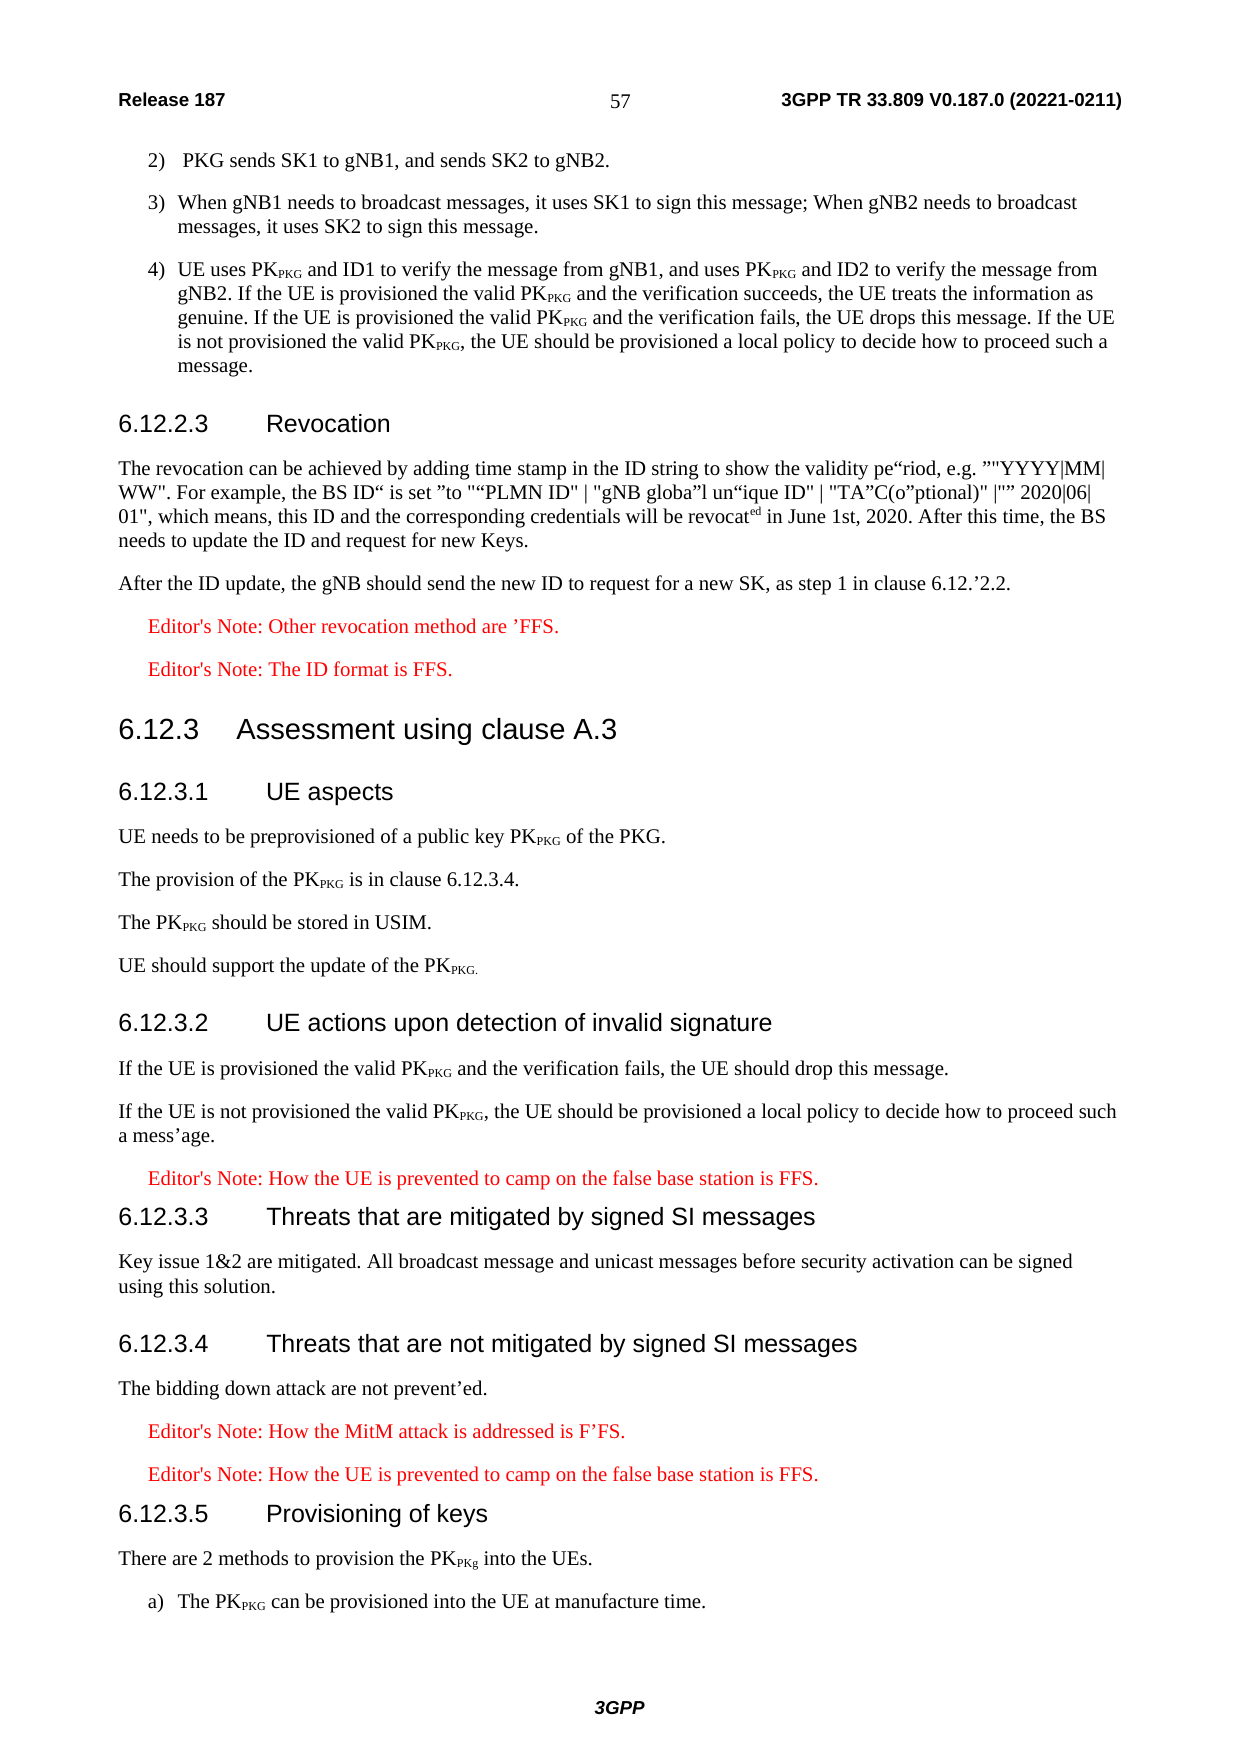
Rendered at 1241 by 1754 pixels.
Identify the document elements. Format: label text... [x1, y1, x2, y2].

text Editor's Note: How the UE is prevented to camp on the false base station is FFS. [118, 1165, 1122, 1189]
text If the UE is not provisioned the valid PKPKG, the UE should be provisioned a local policy to decide how to proceed such a mesage. [118, 1098, 1122, 1147]
text Editor's Note: The ID format is FFS. [118, 657, 1122, 681]
text The PKPKG should be stored in USIM. [118, 910, 1122, 934]
text The revocation can be achieved by adding time stamp in the ID string to show the validity priod, e.g."YYYY|MM|WW". For example, the BS I is setto PLMN ID" | "gNB globl uique ID" | "TC(ptional)" | 2020|06|01", which means, this ID and the corresponding credentials will be revocated in June 1st, 2020. After this time, the BS needs to update the ID and request for new Keys. [118, 456, 1122, 552]
text After the ID update, the gNB should send the new ID to request for a new SK, as step 1 in clause 6.122.2. [118, 571, 1122, 595]
text The provision of the PKPKG is in clause 6.12.3.4. [118, 867, 1122, 891]
text Editor's Note: How the MitM attack is addressed is FS. [118, 1419, 1122, 1443]
text 2) PKG sends SK1 to gNB1, and sends SK2 to gNB2. [148, 147, 1122, 172]
text Editor's Note: Other revocation method areFFS. [118, 614, 1122, 638]
text 3) When gNB1 needs to broadcast messages, it uses SK1 to sign this message; When gNB2 needs to broadcast messages, it uses SK2 to sign this message. [148, 190, 1122, 238]
text a) The PKPKG can be provisioned into the UE at manufacture time. [148, 1589, 1122, 1613]
subtitle 6.12.3.4 Threats that are not mitigated by signed SI messages [118, 1329, 1122, 1358]
subtitle 6.12.2.3 Revocation [118, 409, 1122, 437]
text If the UE is provisioned the valid PKPKG and the verification fails, the UE should drop this message. [118, 1056, 1122, 1080]
subtitle 6.12.3.2 UE actions upon detection of invalid signature [118, 1008, 1122, 1037]
text UE needs to be preprovisioned of a public key PKPKG of the PKG. [118, 824, 1122, 848]
text UE should support the update of the PKPKG. [118, 953, 1122, 977]
subtitle 6.12.3.5 Provisioning of keys [118, 1498, 1122, 1527]
subtitle 6.12.3.3 Threats that are mitigated by signed SI messages [118, 1202, 1122, 1231]
subtitle 6.12.3.1 UE aspects [118, 777, 1122, 806]
text Key issue 1&2 are mitigated. All broadcast message and unicast messages before security activation can be signed using this solution. [118, 1249, 1122, 1298]
text The bidding down attack are not prevened. [118, 1376, 1122, 1400]
text Editor's Note: How the UE is prevented to camp on the false base station is FFS. [118, 1462, 1122, 1486]
subtitle 6.12.3 Assessment using clause A.3 [118, 712, 1122, 746]
text 4) UE uses PKPKG and ID1 to verify the message from gNB1, and uses PKPKG and ID2 to verify the message from gNB2. If the UE is provisioned the valid PKPKG and the verification succeeds, the UE treats the information as genuine. If the UE is provisioned the valid PKPKG and the verification fails, the UE drops this message. If the UE is not provisioned the valid PKPKG, the UE should be provisioned a local policy to decide how to proceed such a message. [148, 257, 1122, 377]
text There are 2 methods to provision the PKPKg into the UEs. [118, 1546, 1122, 1570]
